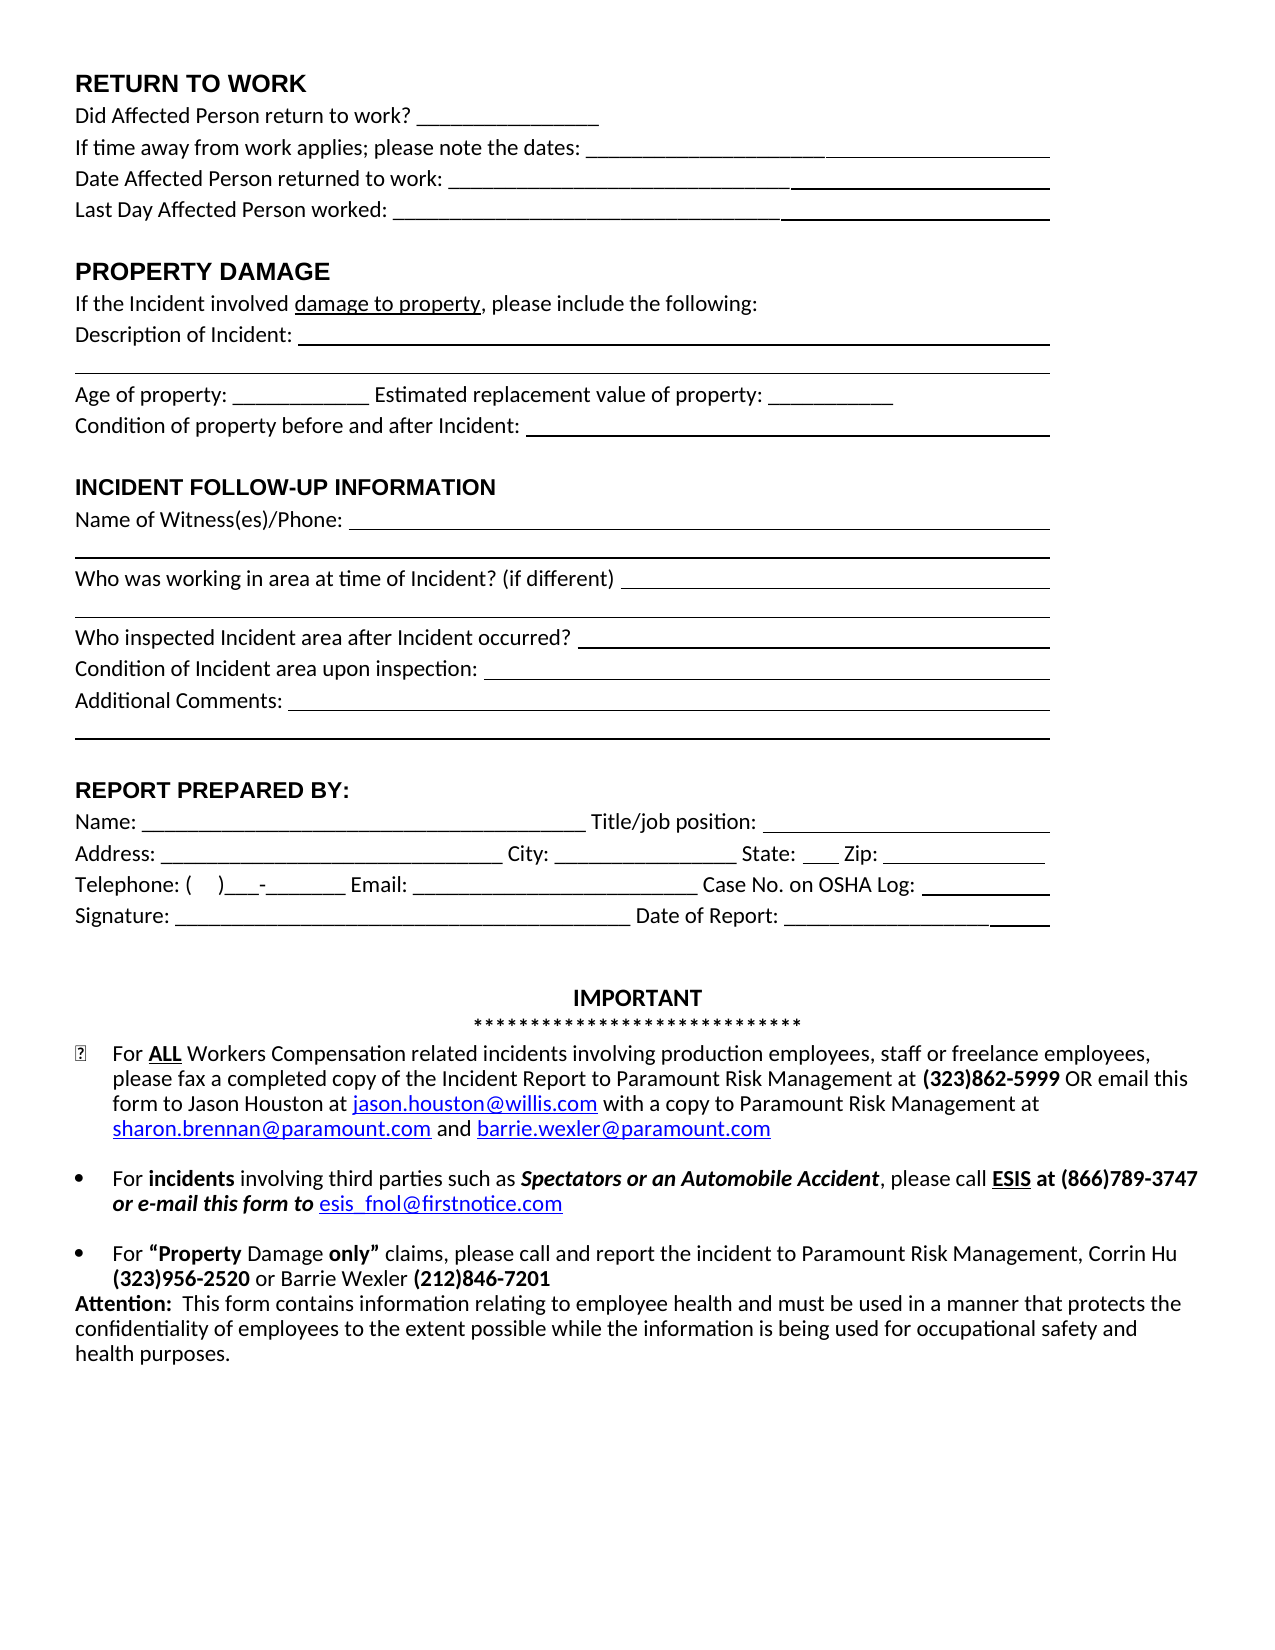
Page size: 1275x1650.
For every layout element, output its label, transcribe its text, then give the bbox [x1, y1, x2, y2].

text ***************************** [75, 1012, 1200, 1041]
text Telephone: ( )___-_______ Email: _________________________ Case No. on OSHA Log: [75, 867, 1200, 898]
text Name of Witness(es)/Phone: [75, 502, 1200, 533]
subtitle PROPERTY DAMAGE [75, 255, 1200, 286]
subtitle REPORT PREPARED BY: [75, 773, 1200, 805]
text IMPORTANT [75, 983, 1200, 1012]
subtitle INCIDENT FOLLOW-UP INFORMATION [75, 471, 1200, 502]
text Address: ______________________________ City: ________________ State: Zip: [75, 836, 1200, 867]
text Description of Incident: [75, 318, 1200, 349]
text Additional Comments: [75, 683, 1200, 714]
text Signature: ________________________________________ Date of Report: __________________ [75, 898, 1200, 930]
text Last Day Affected Person worked: __________________________________ [75, 193, 1200, 224]
text  For ALL Workers Compensation related incidents involving production employees, staff or freelance employees, please fax a completed copy of the Incident Report to Paramount Risk Management at (323)862-5999 OR email this form to Jason Houston at jason.houston@willis.com with a copy to Paramount Risk Management at sharon.brennan@paramount.com and barrie.wexler@paramount.com [75, 1041, 1200, 1141]
text Condition of property before and after Incident: [75, 408, 1200, 439]
text Who inspected Incident area after Incident occurred? [75, 621, 1200, 652]
text Did Affected Person return to work? ________________ [75, 99, 1200, 130]
text If time away from work applies; please note the dates: _____________________ [75, 130, 1200, 161]
text Age of property: ____________ Estimated replacement value of property: ___________ [75, 377, 1200, 408]
text If the Incident involved damage to property, please include the following: [75, 286, 1200, 318]
text Attention: This form contains information relating to employee health and must be used in a manner that protects the confidentiality of employees to the extent possible while the information is being used for occupational safety and health purposes. [75, 1291, 1200, 1366]
subtitle RETURN TO WORK [75, 68, 1200, 99]
text Who was working in area at time of Incident? (if different) [75, 561, 1200, 592]
text Name: _______________________________________ Title/job position: [75, 805, 1200, 836]
list For “Property Damage only” claims, please call and report the incident to Paramount Risk Management, Corrin Hu (323)956-2520 or Barrie Wexler (212)846-7201 [75, 1241, 1200, 1291]
list For incidents involving third parties such as Spectators or an Automobile Accident, please call ESIS at (866)789-3747 or e-mail this form to esis_fnol@firstnotice.com [75, 1166, 1200, 1216]
text Condition of Incident area upon inspection: [75, 652, 1200, 683]
text Date Affected Person returned to work: ______________________________ [75, 161, 1200, 193]
